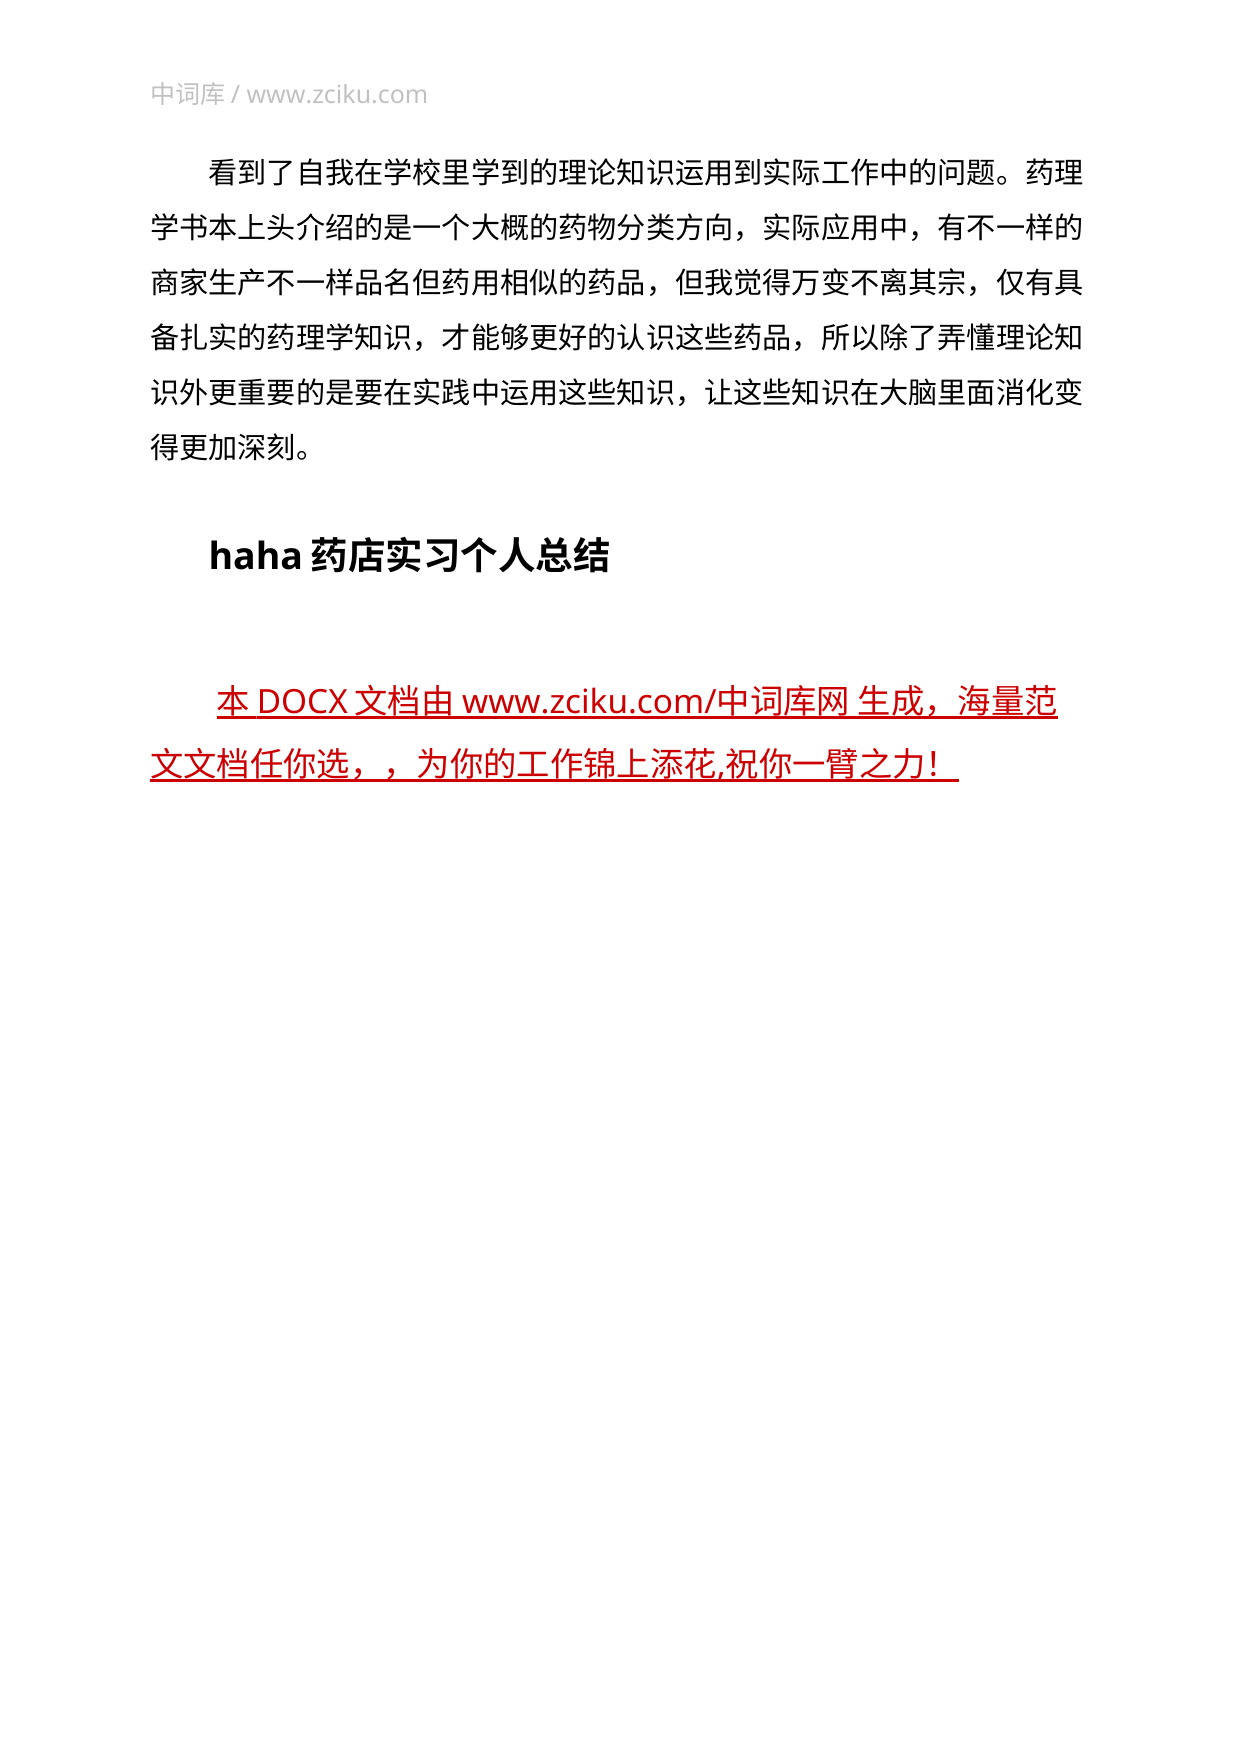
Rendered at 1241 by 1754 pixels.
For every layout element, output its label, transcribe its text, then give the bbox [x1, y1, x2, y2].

text haha药店实习个人总结 [150, 526, 1090, 581]
text 看到了自我在学校里学到的理论知识运用到实际工作中的问题。药理学书本上头介绍的是一个大概的药物分类方向，实际应用中，有不一样的商家生产不一样品名但药用相似的药品，但我觉得万变不离其宗，仅有具备扎实的药理学知识，才能够更好的认识这些药品，所以除了弄懂理论知识外更重要的是要在实践中运用这些知识，让这些知识在大脑里面消化变得更加深刻。 [150, 150, 1090, 467]
text 本DOCX文档由 www.zciku.com/中词库网 生成，海量范文文档任你选，，为你的工作锦上添花,祝你一臂之力！ [150, 675, 1090, 786]
